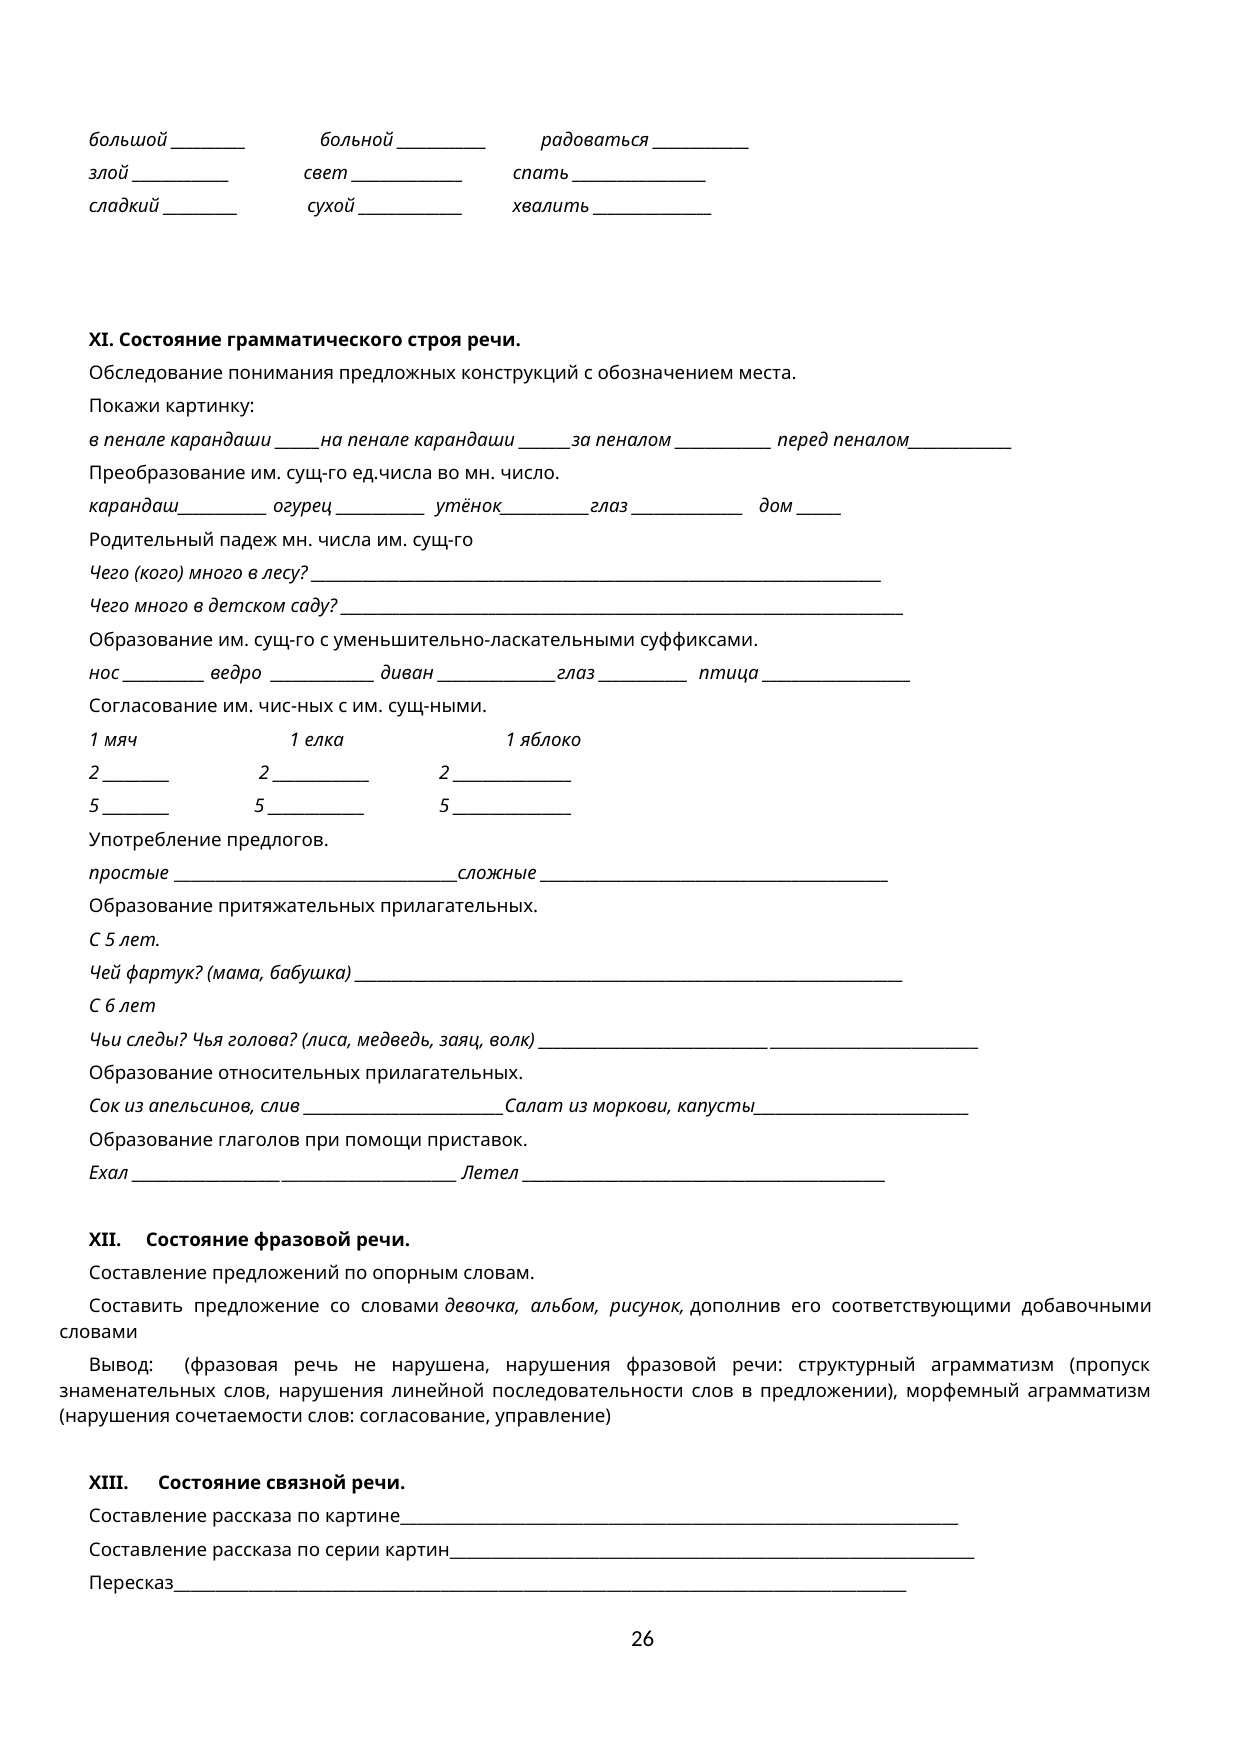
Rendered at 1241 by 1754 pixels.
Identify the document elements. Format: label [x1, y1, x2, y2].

table_header [44, 118, 1152, 1602]
